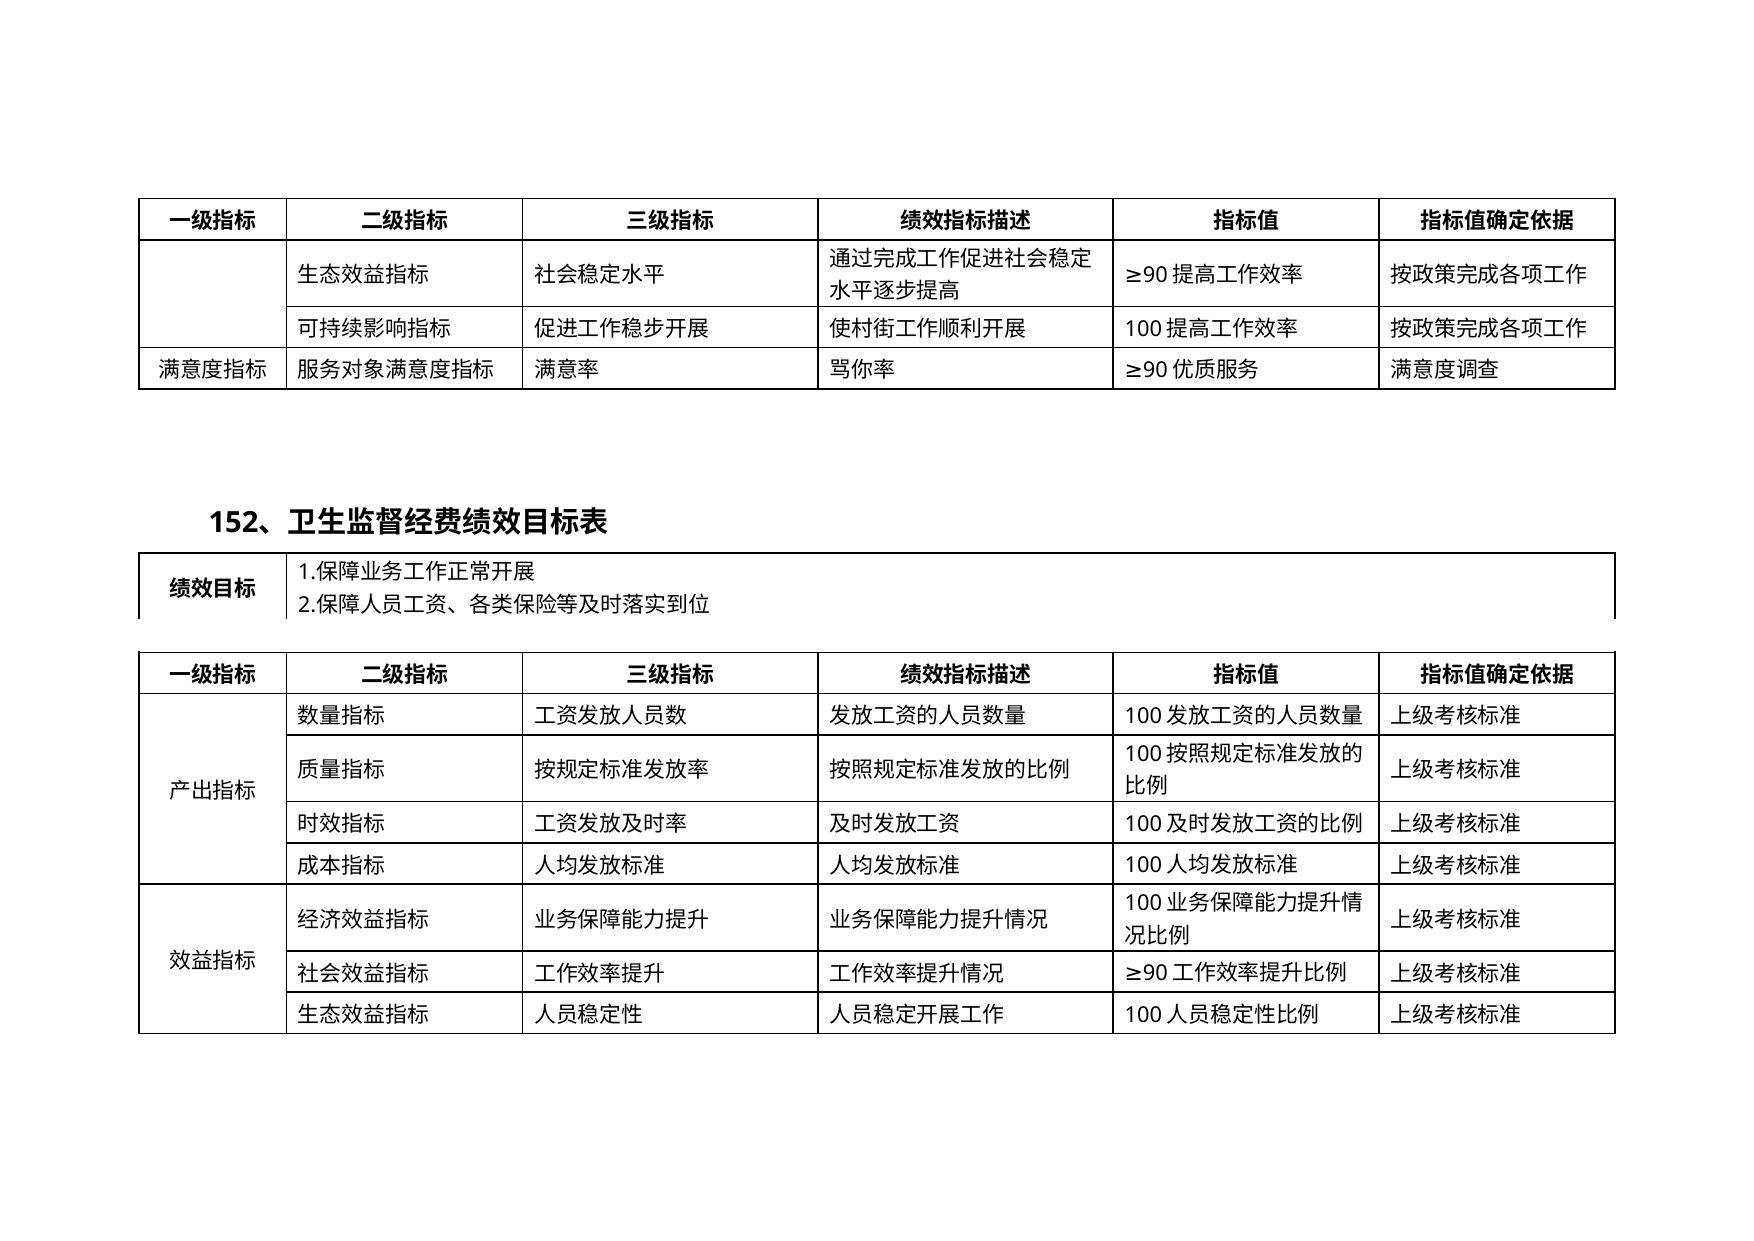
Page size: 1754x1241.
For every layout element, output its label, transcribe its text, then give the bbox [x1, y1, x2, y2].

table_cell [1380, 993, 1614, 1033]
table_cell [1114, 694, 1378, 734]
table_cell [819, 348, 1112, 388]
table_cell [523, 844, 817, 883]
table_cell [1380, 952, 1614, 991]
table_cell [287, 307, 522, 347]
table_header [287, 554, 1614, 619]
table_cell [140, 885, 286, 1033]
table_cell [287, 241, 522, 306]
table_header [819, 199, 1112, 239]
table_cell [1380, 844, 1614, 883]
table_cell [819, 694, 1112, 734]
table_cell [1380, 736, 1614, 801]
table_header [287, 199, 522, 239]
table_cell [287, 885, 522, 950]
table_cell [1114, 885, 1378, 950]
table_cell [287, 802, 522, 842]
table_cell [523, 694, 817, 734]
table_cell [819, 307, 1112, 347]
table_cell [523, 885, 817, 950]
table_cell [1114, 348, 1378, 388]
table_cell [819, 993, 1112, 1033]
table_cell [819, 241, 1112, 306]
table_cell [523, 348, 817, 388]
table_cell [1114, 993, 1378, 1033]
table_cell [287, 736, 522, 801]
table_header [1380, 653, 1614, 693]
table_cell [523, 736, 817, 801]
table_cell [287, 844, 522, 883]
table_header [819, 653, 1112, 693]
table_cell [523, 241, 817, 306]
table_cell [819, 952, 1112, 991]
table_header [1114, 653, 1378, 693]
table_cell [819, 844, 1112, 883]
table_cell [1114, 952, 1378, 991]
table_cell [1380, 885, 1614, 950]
text 152、卫生监督经费绩效目标表 [150, 487, 1604, 552]
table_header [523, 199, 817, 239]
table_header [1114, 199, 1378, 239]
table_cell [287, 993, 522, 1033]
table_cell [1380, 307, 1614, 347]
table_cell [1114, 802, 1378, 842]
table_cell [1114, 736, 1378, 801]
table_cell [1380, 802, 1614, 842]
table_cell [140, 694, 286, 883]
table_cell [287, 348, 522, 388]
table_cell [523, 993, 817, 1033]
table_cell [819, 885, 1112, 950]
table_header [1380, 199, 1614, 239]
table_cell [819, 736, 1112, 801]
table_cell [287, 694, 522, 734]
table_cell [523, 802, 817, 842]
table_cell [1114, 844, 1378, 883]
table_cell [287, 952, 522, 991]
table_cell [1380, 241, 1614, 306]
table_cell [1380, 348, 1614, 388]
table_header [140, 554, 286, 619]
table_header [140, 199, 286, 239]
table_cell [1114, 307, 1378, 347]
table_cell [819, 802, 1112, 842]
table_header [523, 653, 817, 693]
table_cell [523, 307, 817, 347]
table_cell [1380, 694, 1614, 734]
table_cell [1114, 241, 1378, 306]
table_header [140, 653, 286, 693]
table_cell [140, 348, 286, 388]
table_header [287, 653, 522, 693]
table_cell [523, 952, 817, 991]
